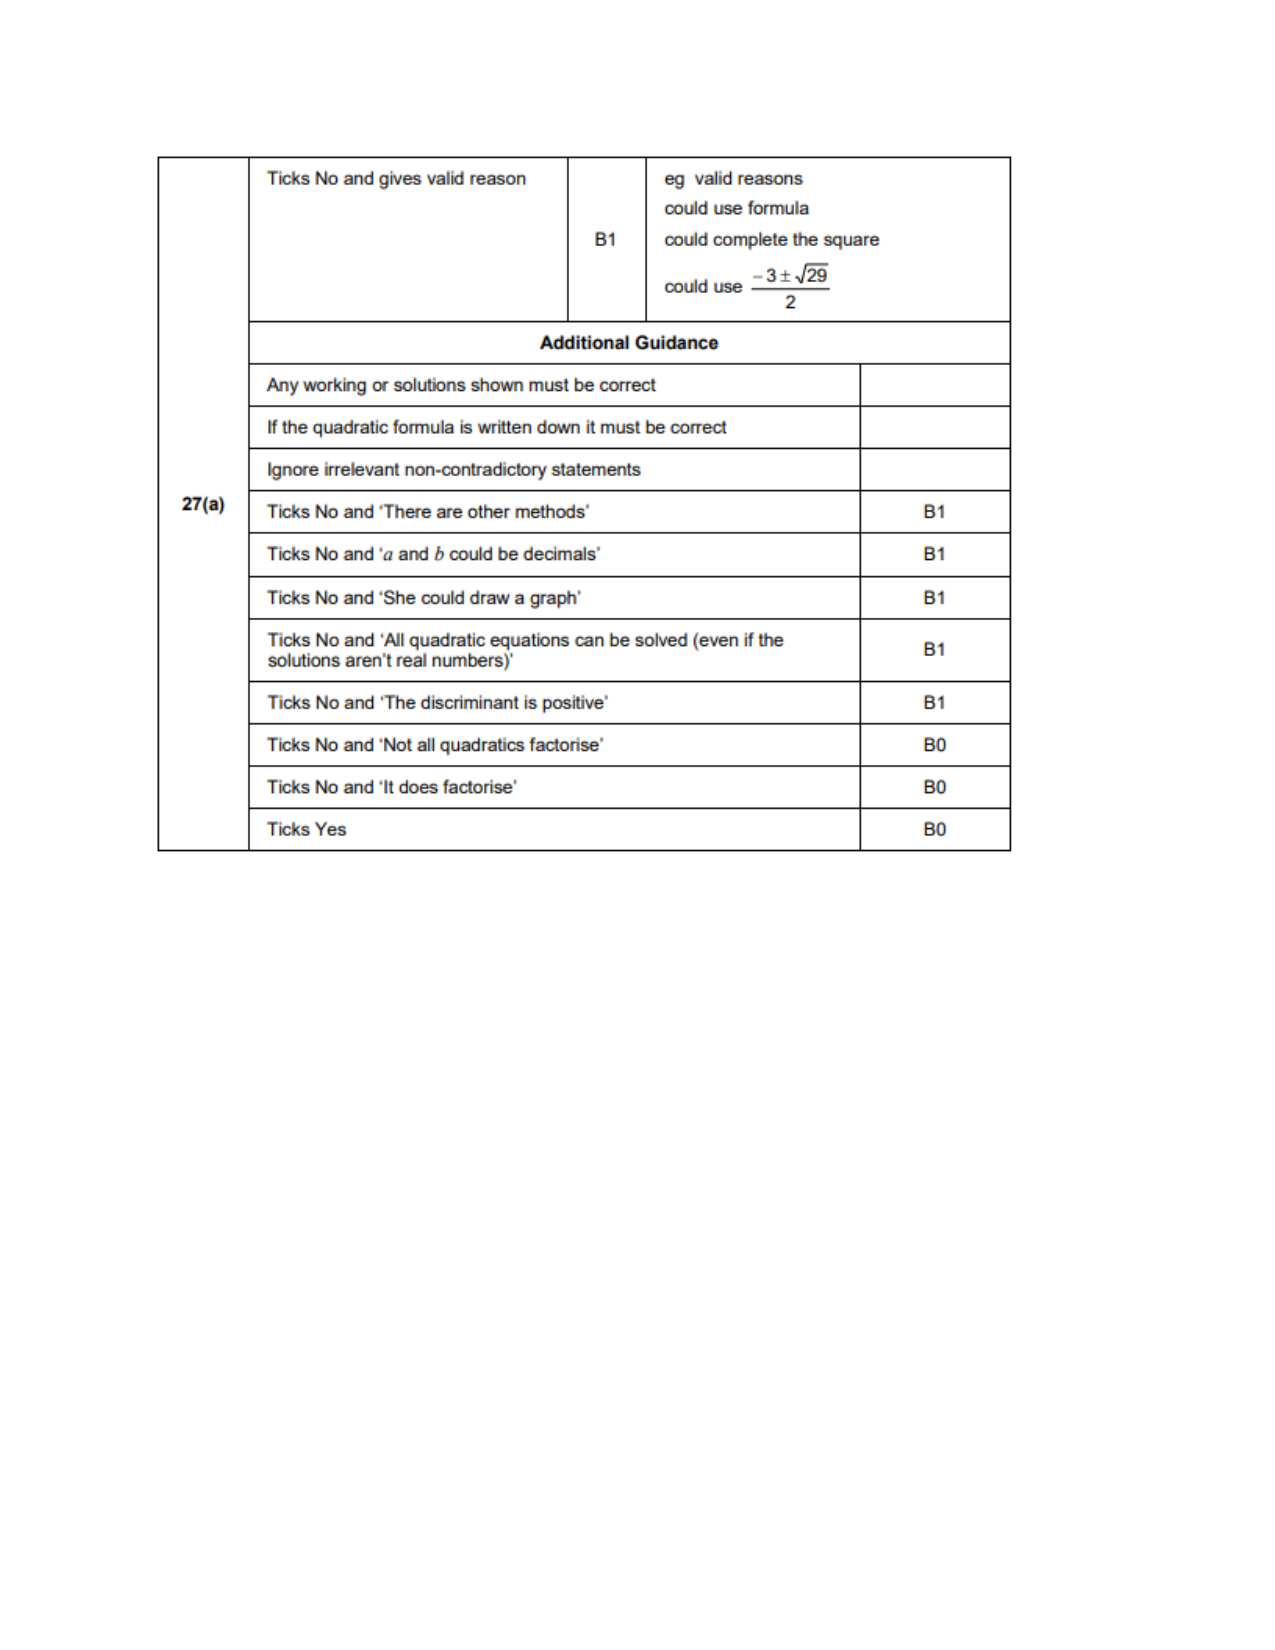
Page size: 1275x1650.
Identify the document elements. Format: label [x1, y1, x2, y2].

picture [150, 150, 1013, 861]
